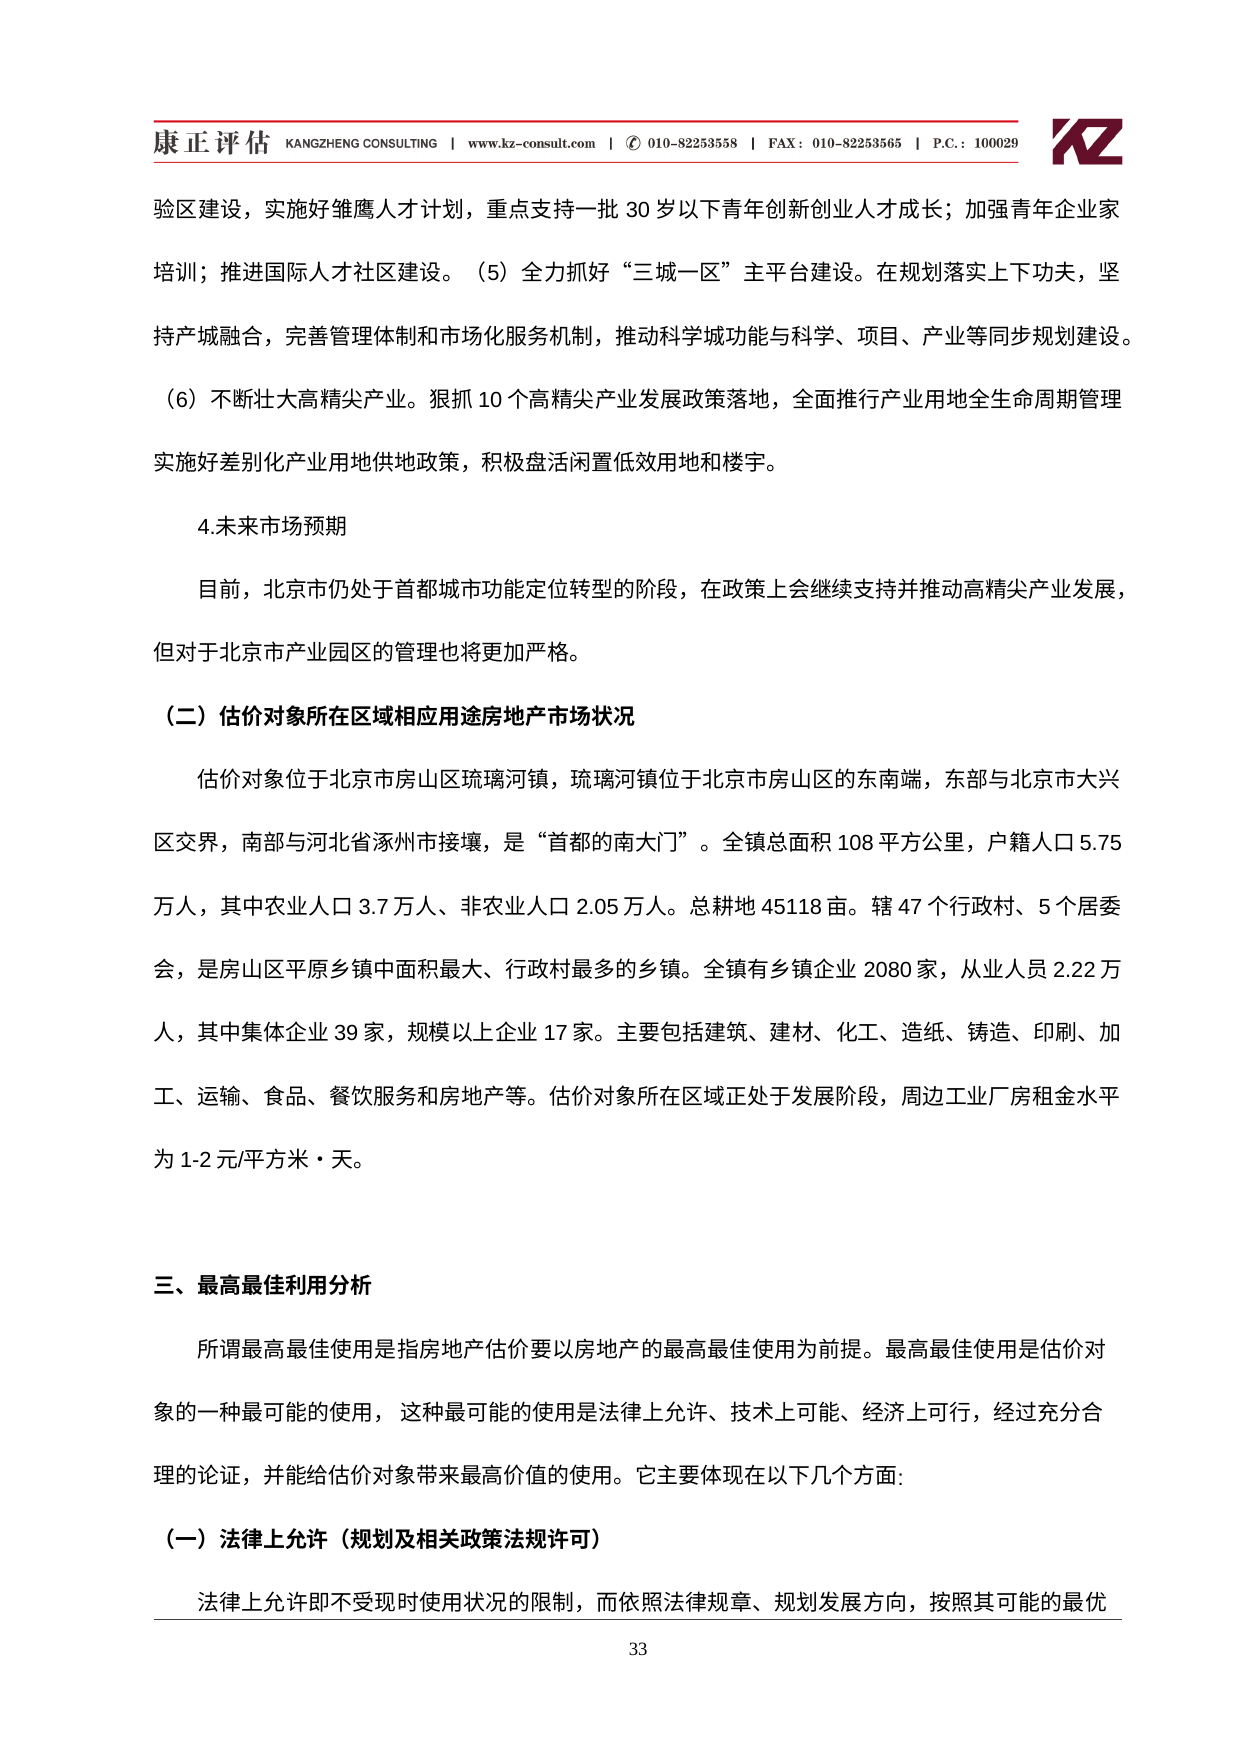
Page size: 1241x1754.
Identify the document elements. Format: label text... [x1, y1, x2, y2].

text 所谓最高最佳使用是指房地产估价要以房地产的最高最佳使用为前提。最高最佳使用是估价对象的一种最可能的使用， 这种最可能的使用是法律上允许、技术上可能、经济上可行，经过充分合理的论证，并能给估价对象带来最高价值的使用。它主要体现在以下几个方面: [153, 1332, 1107, 1490]
text 4.未来市场预期 [153, 509, 1122, 540]
picture [153, 118, 1123, 165]
text 估价对象位于北京市房山区琉璃河镇，琉璃河镇位于北京市房山区的东南端，东部与北京市大兴区交界，南部与河北省涿州市接壤，是“首都的南大门”。全镇总面积108平方公里，户籍人口5.75万人，其中农业人口3.7万人、非农业人口2.05万人。总耕地45118亩。辖47个行政村、5个居委会，是房山区平原乡镇中面积最大、行政村最多的乡镇。全镇有乡镇企业2080家，从业人员2.22万人，其中集体企业39家，规模以上企业17家。主要包括建筑、建材、化工、造纸、铸造、印刷、加工、运输、食品、餐饮服务和房地产等。估价对象所在区域正处于发展阶段，周边工业厂房租金水平为1-2元/平方米•天。 [153, 762, 1122, 1174]
text 目前，北京市仍处于首都城市功能定位转型的阶段，在政策上会继续支持并推动高精尖产业发展，但对于北京市产业园区的管理也将更加严格。 [153, 572, 1122, 667]
text （二）估价对象所在区域相应用途房地产市场状况 [153, 699, 1122, 730]
subtitle 三、最高最佳利用分析 [153, 1268, 1122, 1300]
text （一）法律上允许（规划及相关政策法规许可） [153, 1522, 1107, 1553]
